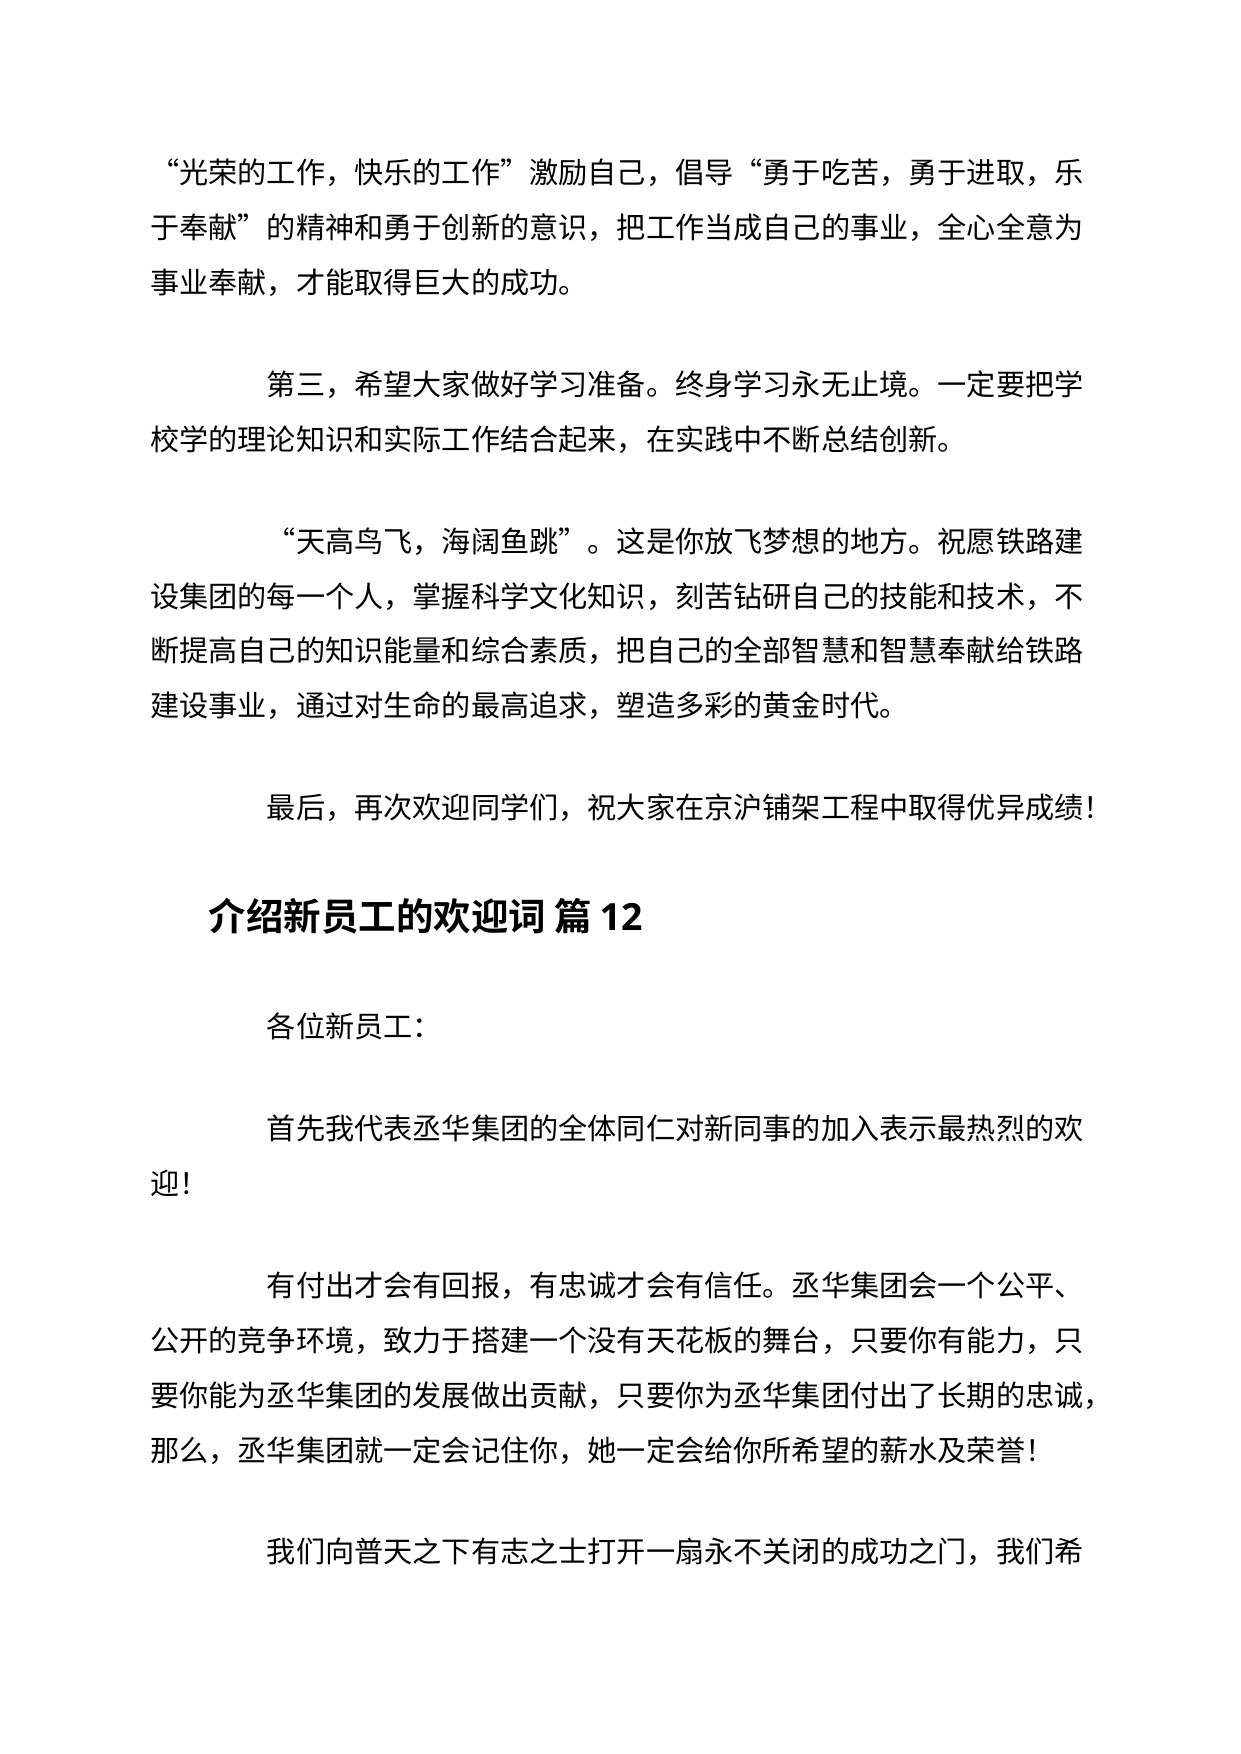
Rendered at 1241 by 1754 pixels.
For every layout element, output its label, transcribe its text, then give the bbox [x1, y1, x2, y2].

text 第三，希望大家做好学习准备。终身学习永无止境。一定要把学校学的理论知识和实际工作结合起来，在实践中不断总结创新。 [150, 362, 1090, 459]
text 有付出才会有回报，有忠诚才会有信任。丞华集团会一个公平、公开的竞争环境，致力于搭建一个没有天花板的舞台，只要你有能力，只要你能为丞华集团的发展做出贡献，只要你为丞华集团付出了长期的忠诚，那么，丞华集团就一定会记住你，她一定会给你所希望的薪水及荣誉！ [150, 1262, 1090, 1469]
text “天高鸟飞，海阔鱼跳”。这是你放飞梦想的地方。祝愿铁路建设集团的每一个人，掌握科学文化知识，刻苦钻研自己的技能和技术，不断提高自己的知识能量和综合素质，把自己的全部智慧和智慧奉献给铁路建设事业，通过对生命的最高追求，塑造多彩的黄金时代。 [150, 518, 1090, 725]
text 首先我代表丞华集团的全体同仁对新同事的加入表示最热烈的欢迎！ [150, 1106, 1090, 1203]
text 各位新员工： [150, 1004, 1090, 1046]
text 介绍新员工的欢迎词 篇12 [150, 886, 1090, 941]
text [150, 150, 1090, 302]
text 最后，再次欢迎同学们，祝大家在京沪铺架工程中取得优异成绩！ [150, 785, 1090, 827]
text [150, 1529, 1090, 1571]
